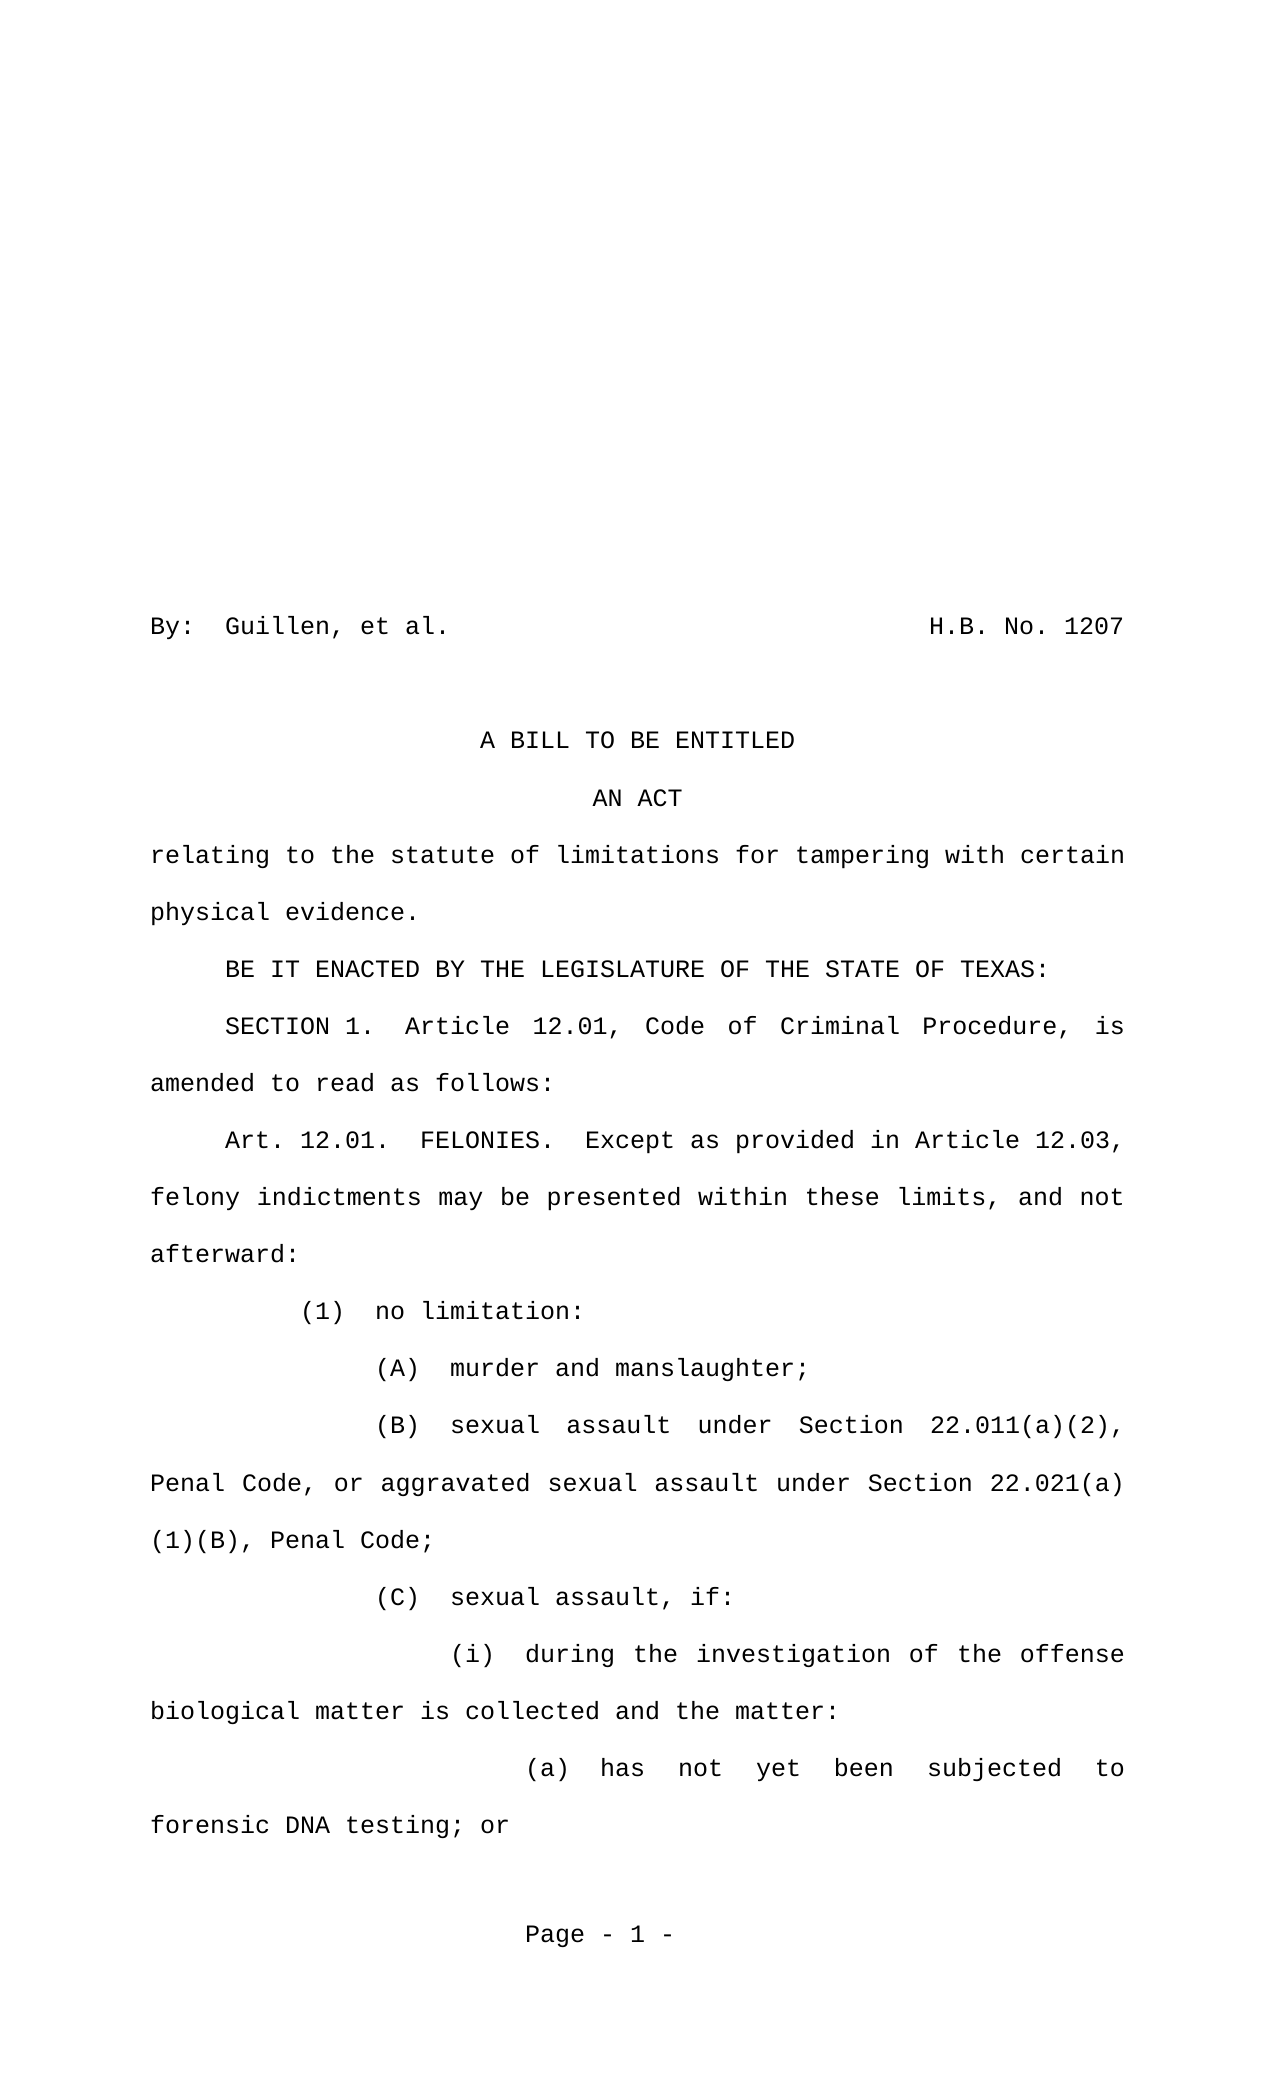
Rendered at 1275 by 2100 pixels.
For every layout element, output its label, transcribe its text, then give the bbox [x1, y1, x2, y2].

text (a) has not yet been subjected to forensic DNA testing; or [150, 1755, 1125, 1841]
text relating to the statute of limitations for tampering with certain physical evidence. [150, 842, 1125, 928]
text (C) sexual assault, if: [150, 1584, 1125, 1613]
text (A) murder and manslaughter; [150, 1356, 1125, 1384]
text (1) no limitation: [150, 1299, 1125, 1327]
text AN ACT [150, 785, 1125, 813]
text By: Guillen, et al. H.B. No. 1207 [150, 614, 1125, 642]
text Art. 12.01. FELONIES. Except as provided in Article 12.03, felony indictments may be presented within these limits, and not afterward: [150, 1127, 1125, 1270]
text BE IT ENACTED BY THE LEGISLATURE OF THE STATE OF TEXAS: [150, 956, 1125, 985]
text (i) during the investigation of the offense biological matter is collected and the matter: [150, 1641, 1125, 1727]
text A BILL TO BE ENTITLED [150, 728, 1125, 756]
text SECTION 1. Article 12.01, Code of Criminal Procedure, is amended to read as follows: [150, 1013, 1125, 1099]
text (B) sexual assault under Section 22.011(a)(2), Penal Code, or aggravated sexual assault under Section 22.021(a)(1)(B), Penal Code; [150, 1413, 1125, 1556]
